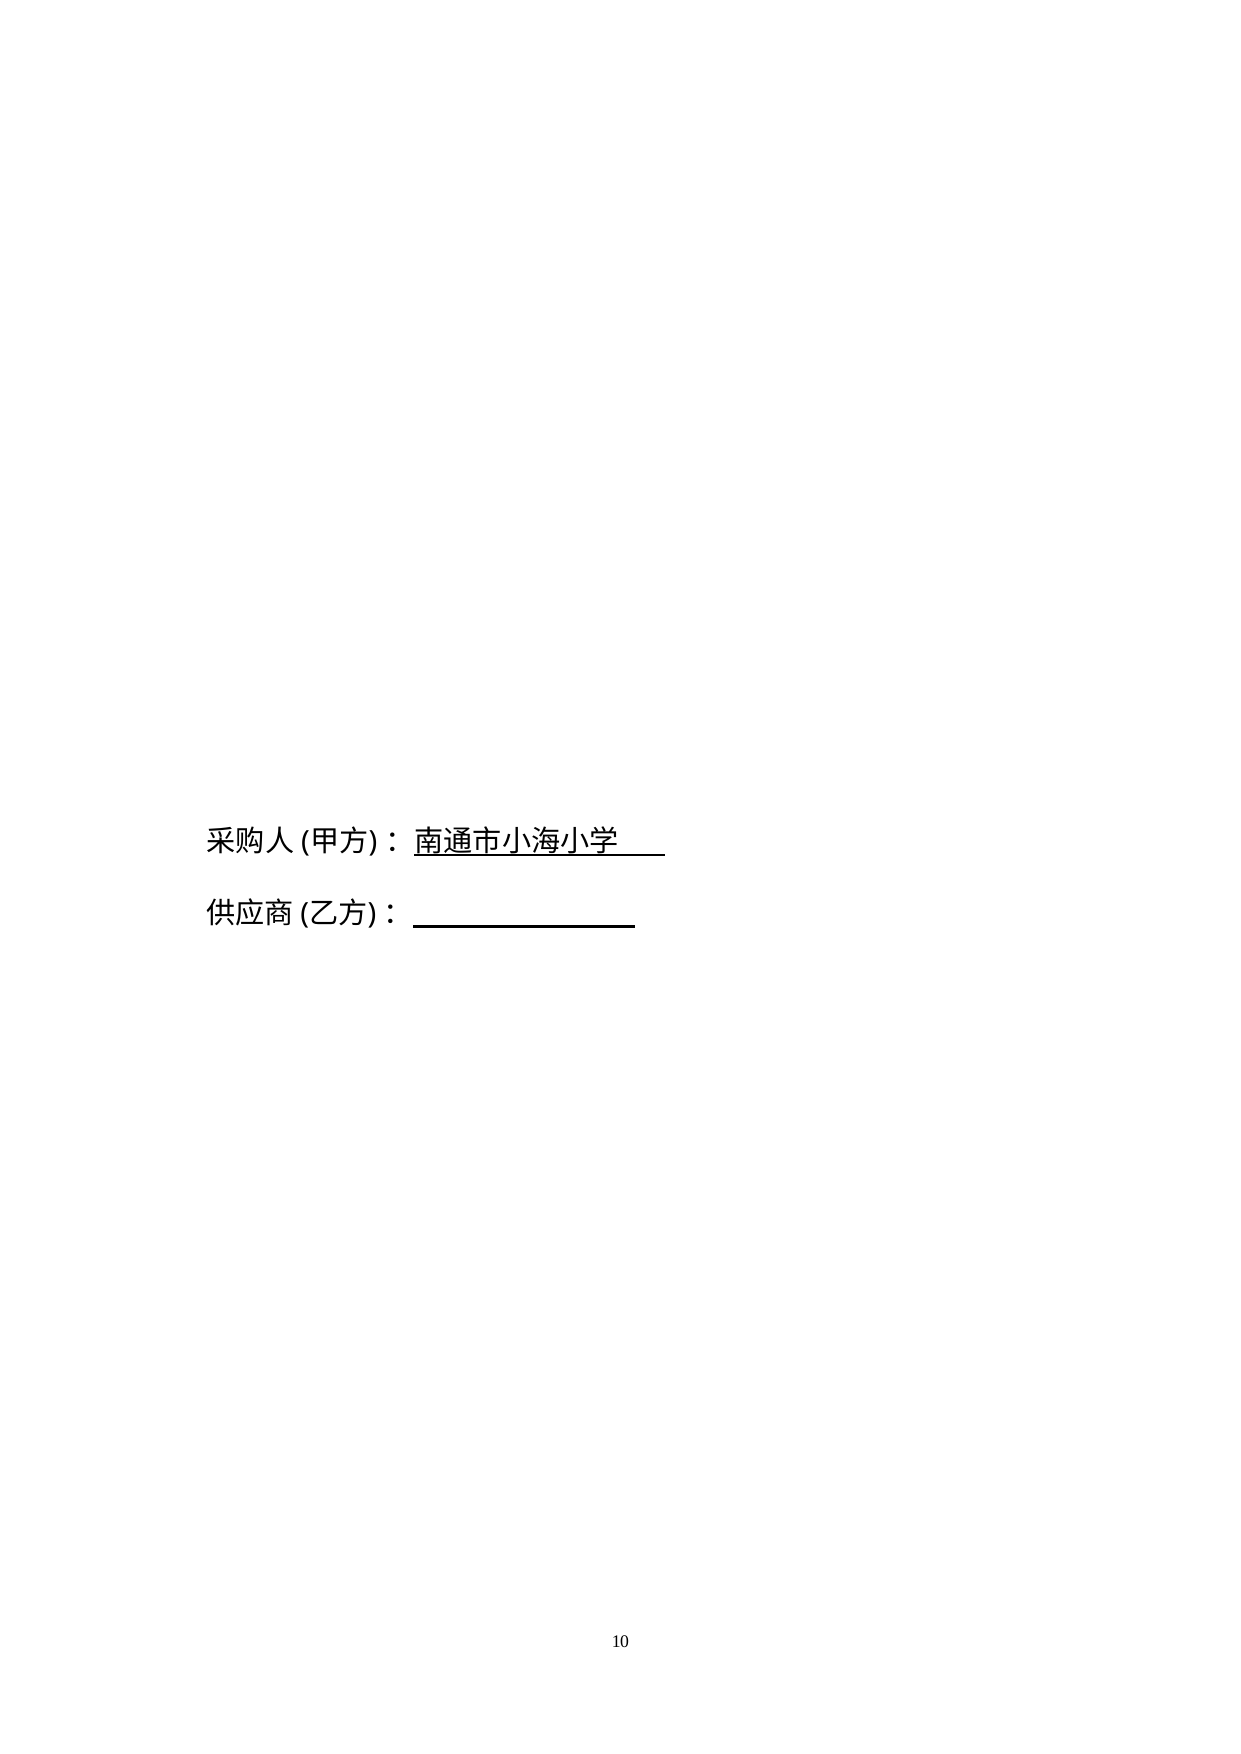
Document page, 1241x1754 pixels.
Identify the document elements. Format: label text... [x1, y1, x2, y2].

text 供应商 (乙方) ： [206, 889, 1026, 932]
text 采购人 (甲方) ：南通市小海小学 [206, 817, 1026, 860]
